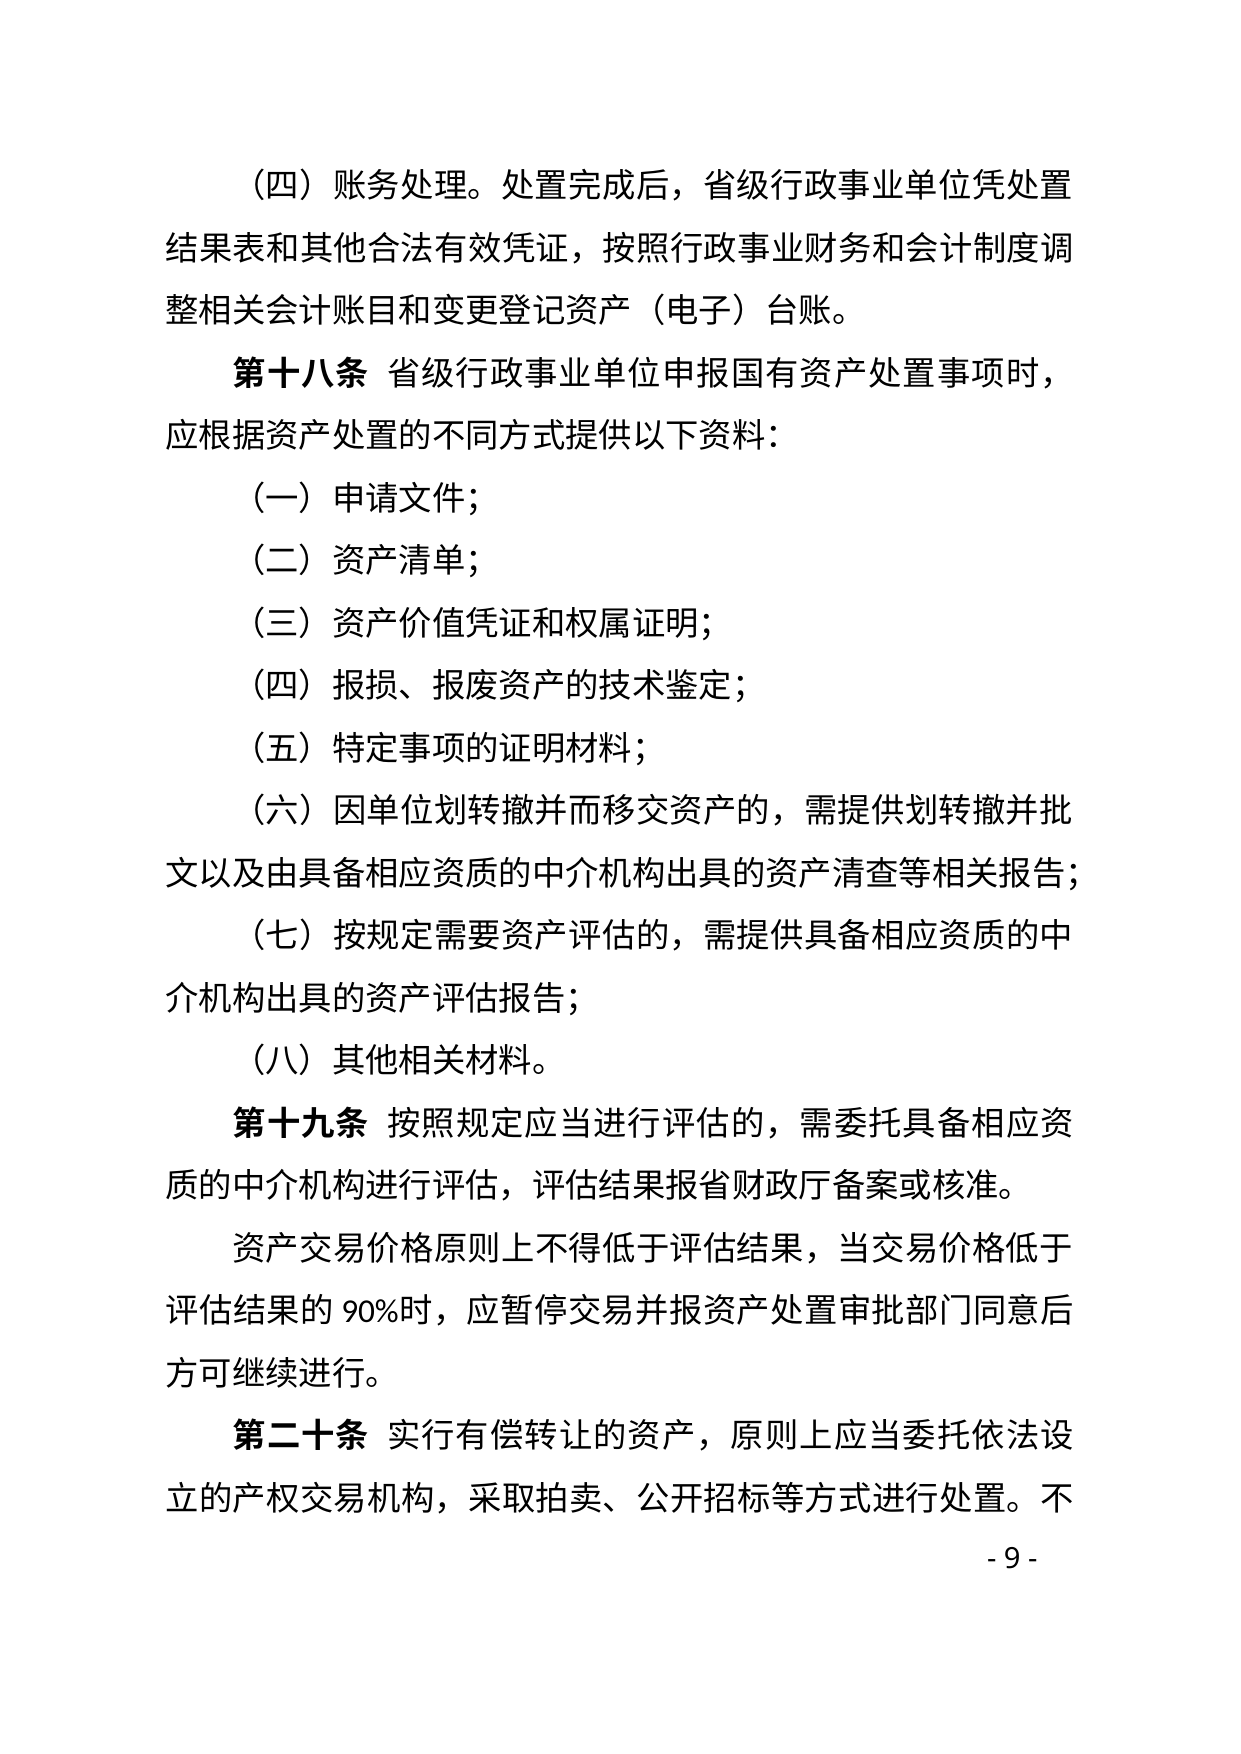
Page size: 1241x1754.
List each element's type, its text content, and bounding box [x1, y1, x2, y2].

text （八）其他相关材料。 [165, 1023, 1075, 1085]
text （七）按规定需要资产评估的，需提供具备相应资质的中介机构出具的资产评估报告； [165, 898, 1075, 1023]
text （六）因单位划转撤并而移交资产的，需提供划转撤并批文以及由具备相应资质的中介机构出具的资产清查等相关报告； [165, 773, 1075, 898]
text 第十八条 省级行政事业单位申报国有资产处置事项时，应根据资产处置的不同方式提供以下资料： [165, 335, 1075, 460]
text （四）账务处理。处置完成后，省级行政事业单位凭处置结果表和其他合法有效凭证，按照行政事业财务和会计制度调整相关会计账目和变更登记资产（电子）台账。 [165, 148, 1075, 335]
text （三）资产价值凭证和权属证明； [165, 585, 1075, 648]
text （一）申请文件； [165, 460, 1075, 523]
text （二）资产清单； [165, 523, 1075, 585]
text （五）特定事项的证明材料； [165, 710, 1075, 773]
text 第十九条 按照规定应当进行评估的，需委托具备相应资质的中介机构进行评估，评估结果报省财政厅备案或核准。 [165, 1085, 1075, 1210]
text （四）报损、报废资产的技术鉴定； [165, 648, 1075, 710]
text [165, 1398, 1075, 1523]
text 资产交易价格原则上不得低于评估结果，当交易价格低于评估结果的90%时，应暂停交易并报资产处置审批部门同意后方可继续进行。 [165, 1210, 1075, 1398]
